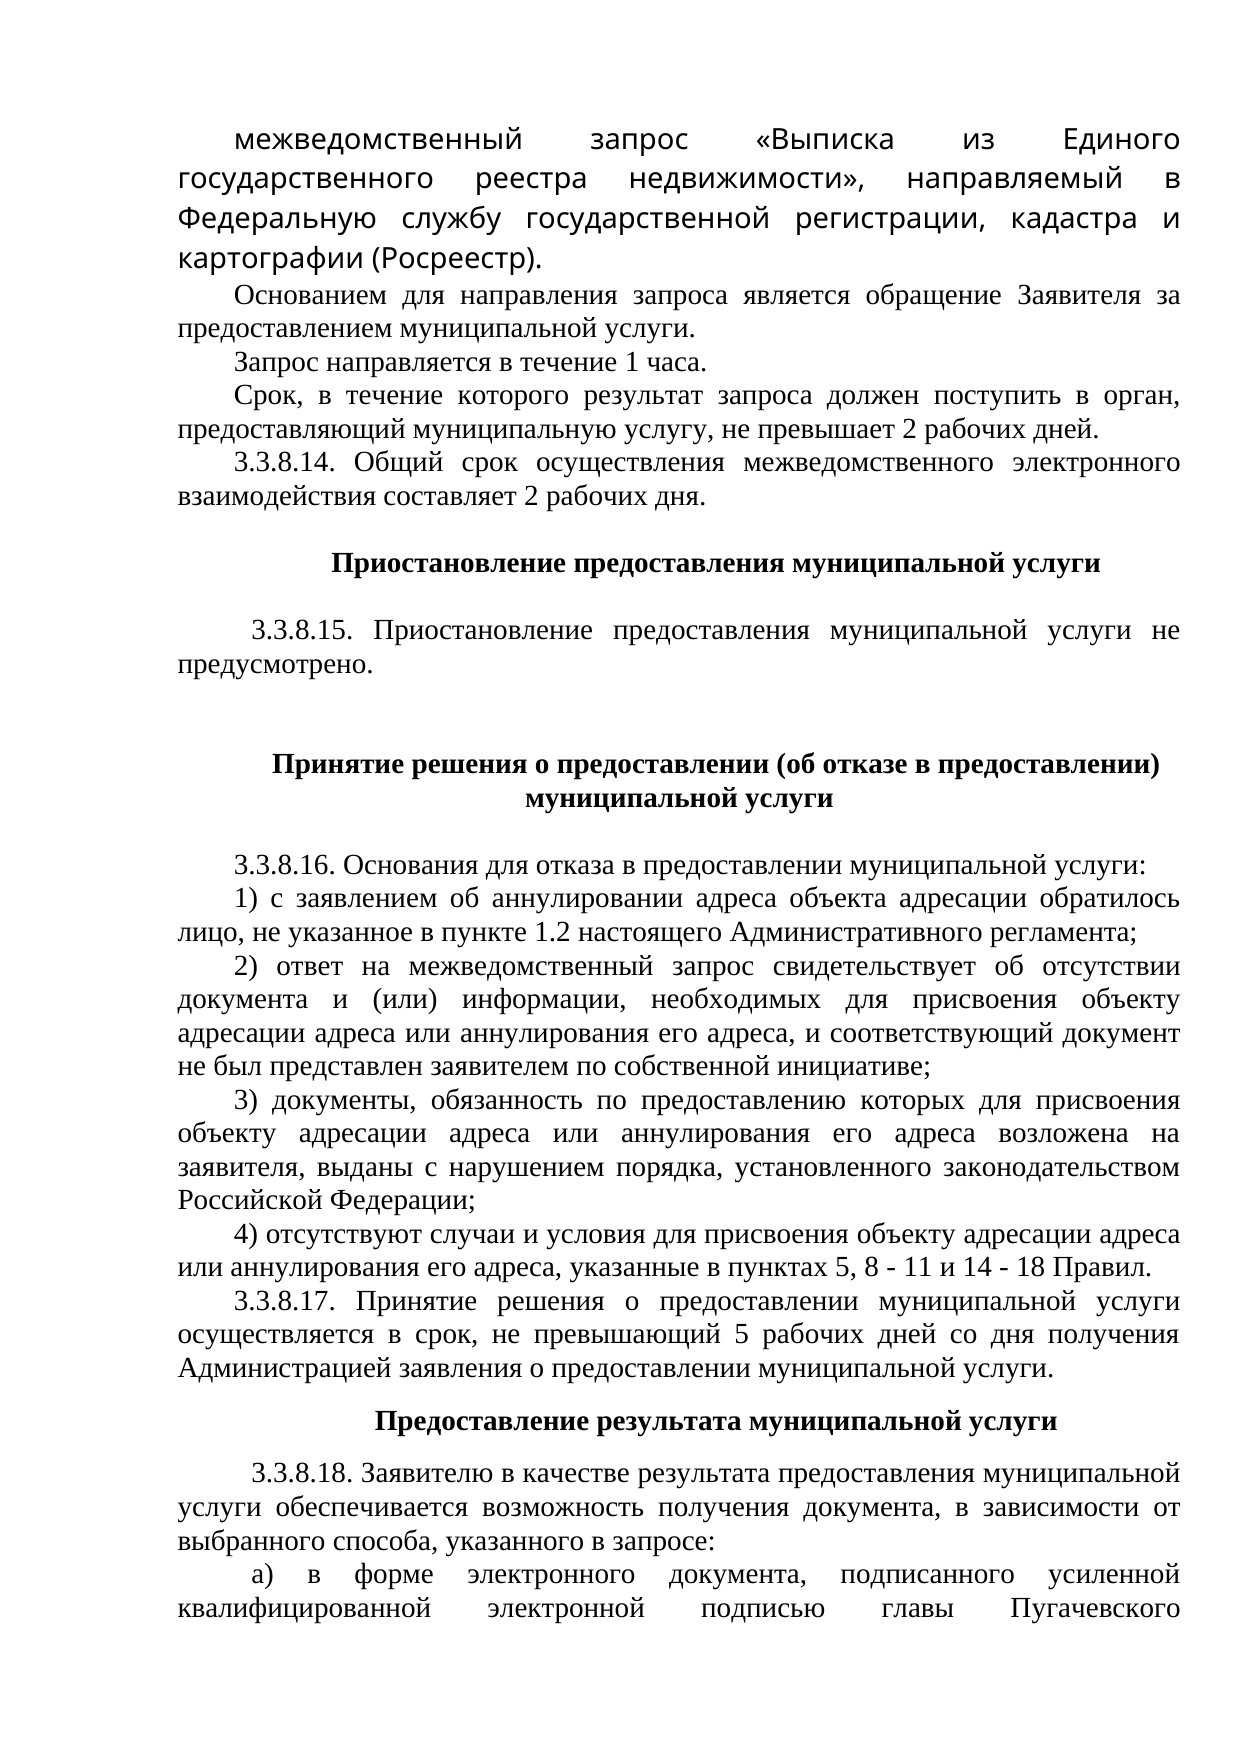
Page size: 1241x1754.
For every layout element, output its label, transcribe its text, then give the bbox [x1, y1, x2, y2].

text 3.3.8.15. Приостановление предоставления муниципальной услуги не предусмотрено. [177, 612, 1181, 679]
text 3.3.8.14. Общий срок осуществления межведомственного электронного взаимодействия составляет 2 рабочих дня. [177, 444, 1181, 512]
text межведомственный запрос «Выписка из Единого государственного реестра недвижимости», направляемый в Федеральную службу государственной регистрации, кадастра и картографии (Росреестр). [177, 118, 1181, 277]
text Запрос направляется в течение 1 часа. [177, 344, 1181, 377]
text 3) документы, обязанность по предоставлению которых для присвоения объекту адресации адреса или аннулирования его адреса возложена на заявителя, выданы с нарушением порядка, установленного законодательством Российской Федерации; [177, 1082, 1181, 1216]
text Принятие решения о предоставлении (об отказе в предоставлении) муниципальной услуги [177, 746, 1181, 813]
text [177, 1556, 1181, 1623]
text Приостановление предоставления муниципальной услуги [177, 545, 1181, 579]
text 1) с заявлением об аннулировании адреса объекта адресации обратилось лицо, не указанное в пункте 1.2 настоящего Административного регламента; [177, 881, 1181, 948]
text 3.3.8.17. Принятие решения о предоставлении муниципальной услуги осуществляется в срок, не превышающий 5 рабочих дней со дня получения Администрацией заявления о предоставлении муниципальной услуги. [177, 1283, 1181, 1384]
text 3.3.8.16. Основания для отказа в предоставлении муниципальной услуги: [177, 847, 1181, 881]
text 4) отсутствуют случаи и условия для присвоения объекту адресации адреса или аннулирования его адреса, указанные в пунктах 5, 8 - 11 и 14 - 18 Правил. [177, 1216, 1181, 1283]
text Срок, в течение которого результат запроса должен поступить в орган, предоставляющий муниципальную услугу, не превышает 2 рабочих дней. [177, 377, 1181, 444]
text 3.3.8.18. Заявителю в качестве результата предоставления муниципальной услуги обеспечивается возможность получения документа, в зависимости от выбранного способа, указанного в запросе: [177, 1456, 1181, 1556]
text Предоставление результата муниципальной услуги [177, 1403, 1181, 1436]
text Основанием для направления запроса является обращение Заявителя за предоставлением муниципальной услуги. [177, 277, 1181, 344]
text 2) ответ на межведомственный запрос свидетельствует об отсутствии документа и (или) информации, необходимых для присвоения объекту адресации адреса или аннулирования его адреса, и соответствующий документ не был представлен заявителем по собственной инициативе; [177, 948, 1181, 1082]
